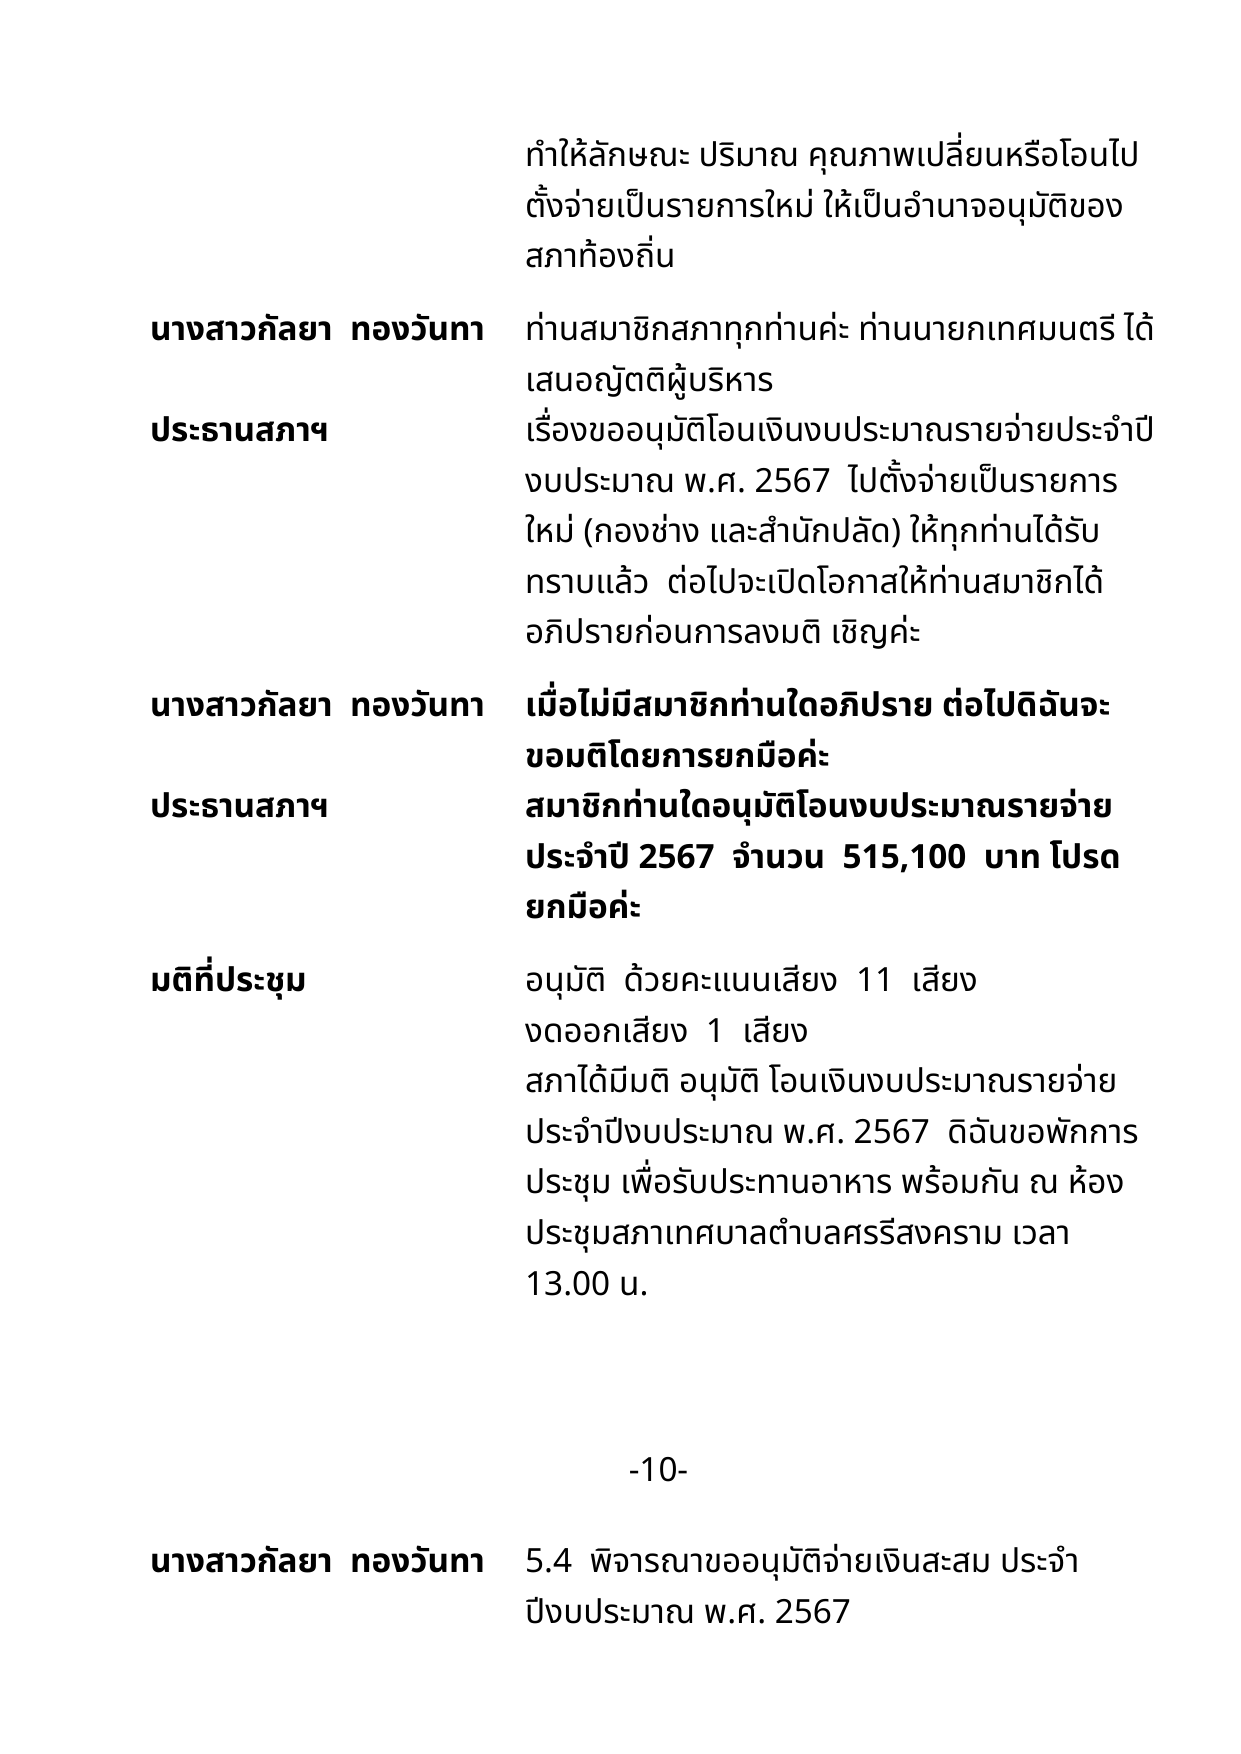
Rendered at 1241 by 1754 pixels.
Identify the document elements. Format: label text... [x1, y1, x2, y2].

text ประธานสภาฯ สมาชิกท่านใดอนุมัติโอนงบประมาณรายจ่ายประจำปี 2567 จำนวน 515,100 บาท โปรดยกมือค่ะ [150, 782, 1167, 933]
text นางสาวกัลยา ทองวันทา ท่านสมาชิกสภาทุกท่านค่ะ ท่านนายกเทศมนตรี ได้เสนอญัตติผู้บริหาร [150, 305, 1167, 406]
text งดออกเสียง 1 เสียง [150, 1007, 1167, 1057]
text นางสาวกัลยา ทองวันทา 5.4 พิจารณาขออนุมัติจ่ายเงินสะสม ประจำปีงบประมาณ พ.ศ. 2567 [150, 1537, 1167, 1638]
text ประธานสภาฯ เรื่องขออนุมัติโอนเงินงบประมาณรายจ่ายประจำปี งบประมาณ พ.ศ. 2567 ไปตั้งจ่ายเป็นรายการใหม่ (กองช่าง และสำนักปลัด) ให้ทุกท่านได้รับทราบแล้ว ต่อไปจะเปิดโอกาสให้ท่านสมาชิกได้อภิปรายก่อนการลงมติ เชิญค่ะ [150, 406, 1167, 658]
text สภาได้มีมติ อนุมัติ โอนเงินงบประมาณรายจ่ายประจำปีงบประมาณ พ.ศ. 2567 ดิฉันขอพักการประชุม เพื่อรับประทานอาหาร พร้อมกัน ณ ห้องประชุมสภาเทศบาลตำบลศรรีสงคราม เวลา 13.00 น. [150, 1057, 1167, 1310]
text -10- [150, 1446, 1167, 1492]
text มติที่ประชุม อนุมัติ ด้วยคะแนนเสียง 11 เสียง [150, 956, 1167, 1007]
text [150, 131, 1167, 282]
text นางสาวกัลยา ทองวันทา เมื่อไม่มีสมาชิกท่านใดอภิปราย ต่อไปดิฉันจะขอมติโดยการยกมือค่ะ [150, 681, 1167, 782]
